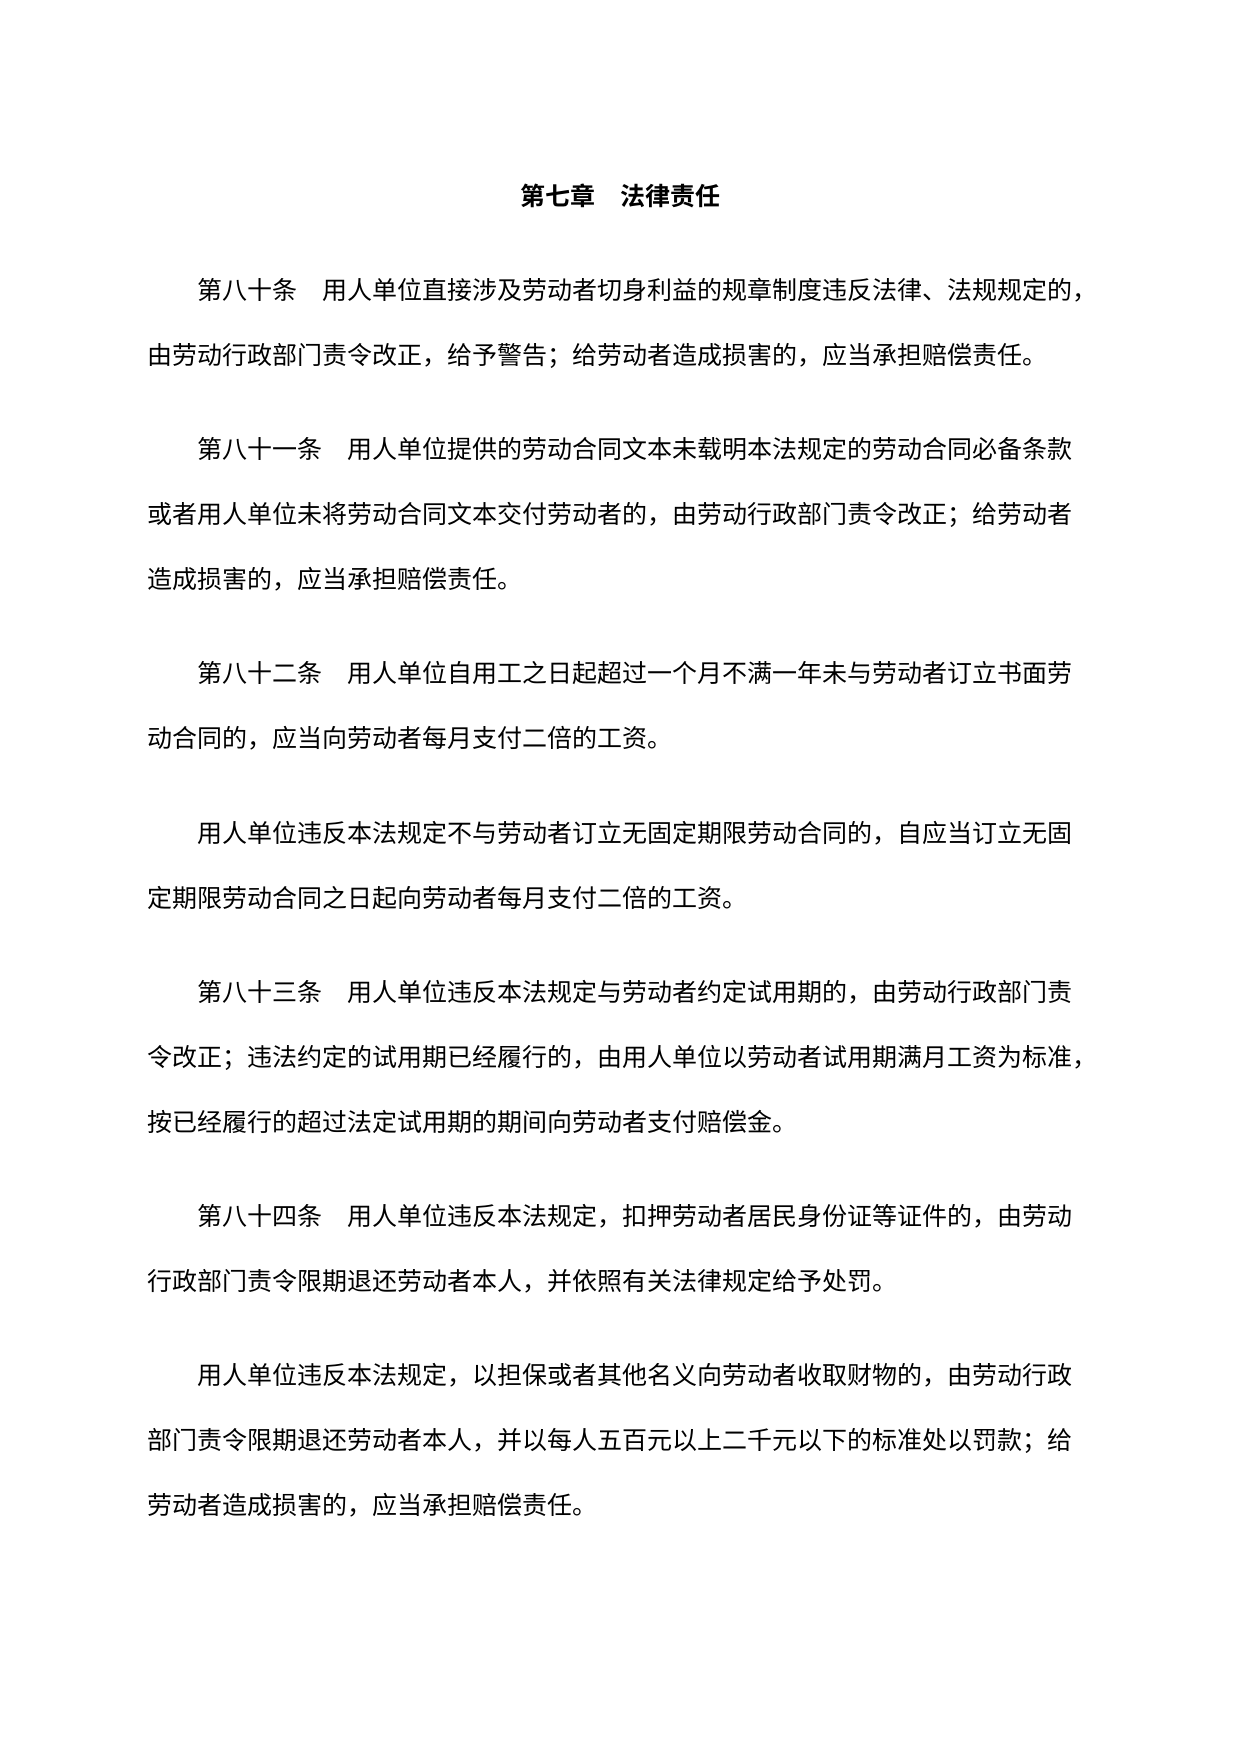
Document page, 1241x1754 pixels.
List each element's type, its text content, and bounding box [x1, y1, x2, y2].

text 第八十二条 用人单位自用工之日起超过一个月不满一年未与劳动者订立书面劳动合同的，应当向劳动者每月支付二倍的工资。 [148, 639, 1092, 769]
text 第八十条 用人单位直接涉及劳动者切身利益的规章制度违反法律、法规规定的，由劳动行政部门责令改正，给予警告；给劳动者造成损害的，应当承担赔偿责任。 [148, 256, 1092, 386]
text 第八十三条 用人单位违反本法规定与劳动者约定试用期的，由劳动行政部门责令改正；违法约定的试用期已经履行的，由用人单位以劳动者试用期满月工资为标准，按已经履行的超过法定试用期的期间向劳动者支付赔偿金。 [148, 958, 1092, 1153]
text 第七章 法律责任 [148, 162, 1092, 227]
text 第八十四条 用人单位违反本法规定，扣押劳动者居民身份证等证件的，由劳动行政部门责令限期退还劳动者本人，并依照有关法律规定给予处罚。 [148, 1182, 1092, 1312]
text 用人单位违反本法规定，以担保或者其他名义向劳动者收取财物的，由劳动行政部门责令限期退还劳动者本人，并以每人五百元以上二千元以下的标准处以罚款；给劳动者造成损害的，应当承担赔偿责任。 [148, 1341, 1092, 1536]
text 用人单位违反本法规定不与劳动者订立无固定期限劳动合同的，自应当订立无固定期限劳动合同之日起向劳动者每月支付二倍的工资。 [148, 799, 1092, 929]
text 第八十一条 用人单位提供的劳动合同文本未载明本法规定的劳动合同必备条款或者用人单位未将劳动合同文本交付劳动者的，由劳动行政部门责令改正；给劳动者造成损害的，应当承担赔偿责任。 [148, 415, 1092, 610]
